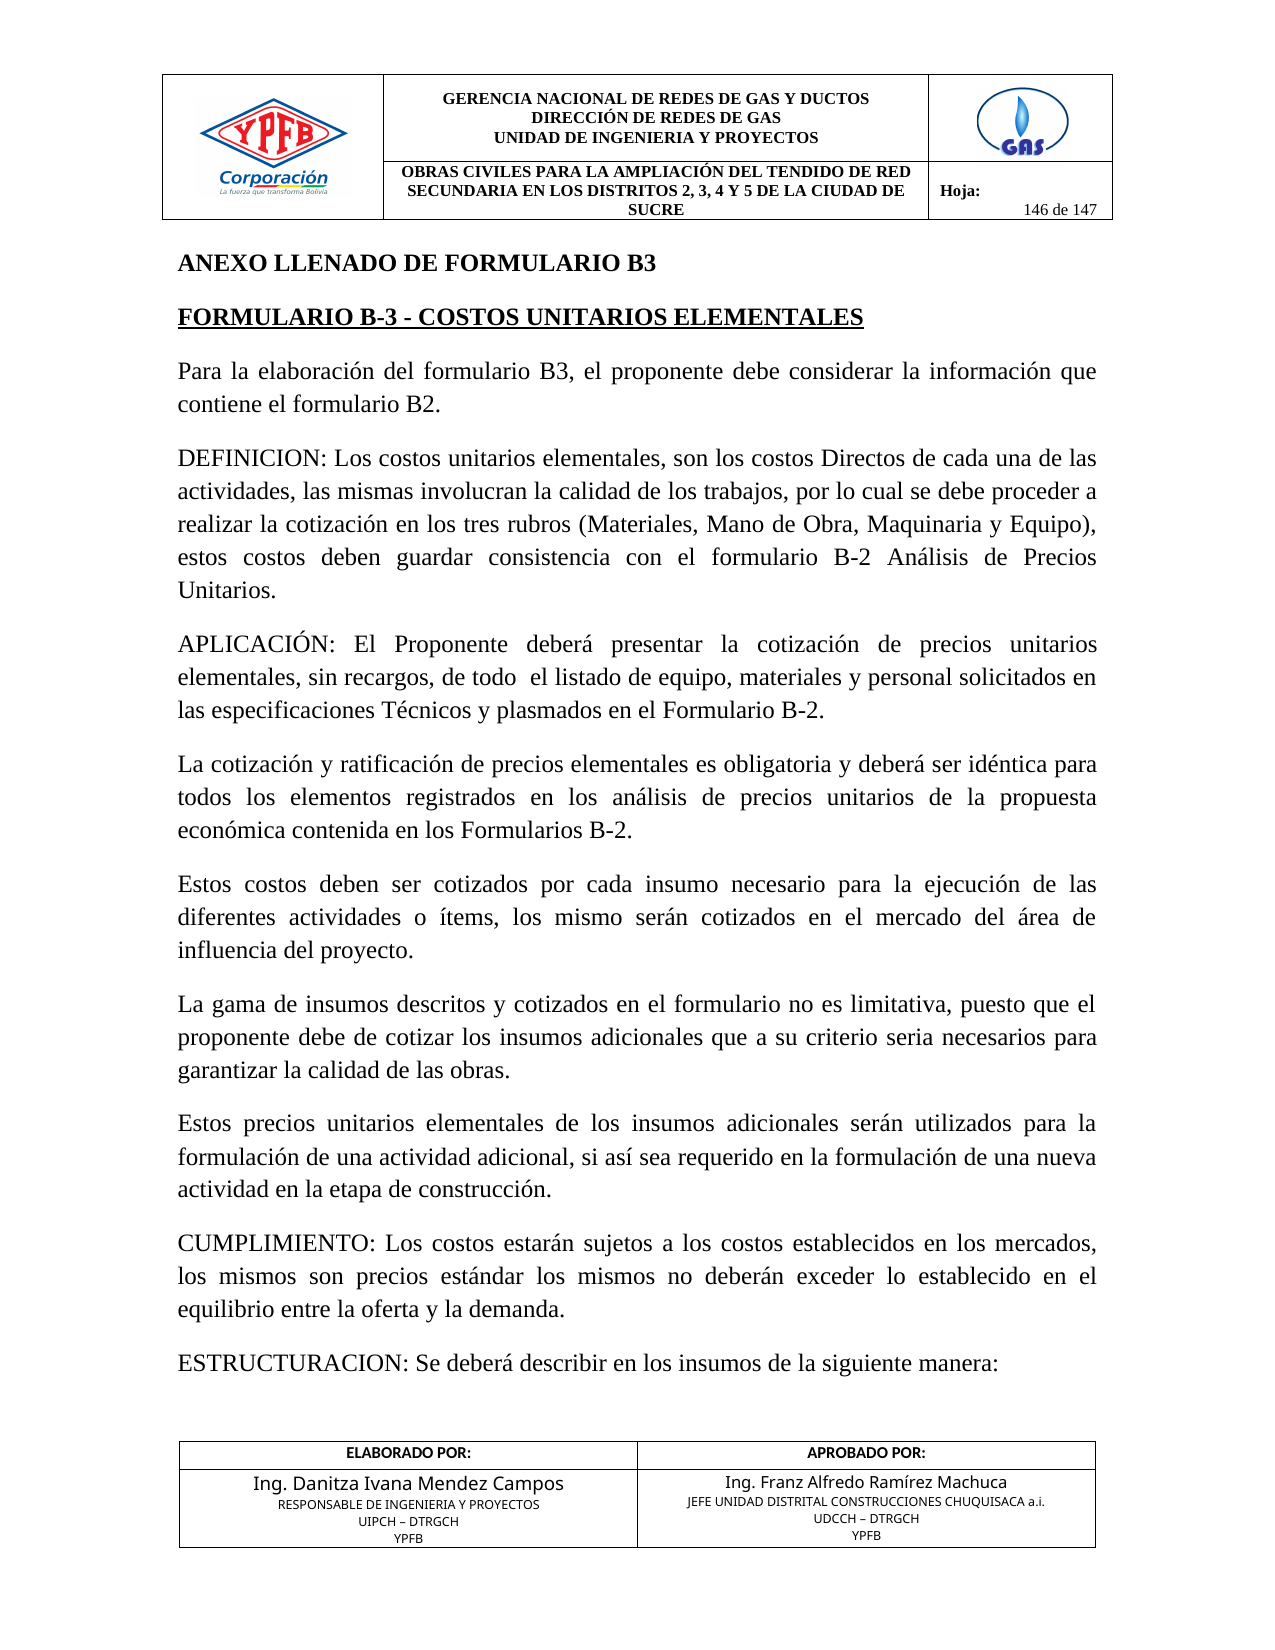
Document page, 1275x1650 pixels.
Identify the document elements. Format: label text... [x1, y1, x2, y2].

text Estos precios unitarios elementales de los insumos adicionales serán utilizados para la formulación de una actividad adicional, si así sea requerido en la formulación de una nueva actividad en la etapa de construcción. [177, 1108, 1098, 1203]
text FORMULARIO B-3 - COSTOS UNITARIOS ELEMENTALES [177, 302, 1098, 331]
text APLICACIÓN: El Proponente deberá presentar la cotización de precios unitarios elementales, sin recargos, de todo el listado de equipo, materiales y personal solicitados en las especificaciones Técnicos y plasmados en el Formulario B-2. [177, 629, 1098, 724]
text ESTRUCTURACION: Se deberá describir en los insumos de la siguiente manera: [177, 1348, 1098, 1377]
text Para la elaboración del formulario B3, el proponente debe considerar la información que contiene el formulario B2. [177, 356, 1098, 418]
text La cotización y ratificación de precios elementales es obligatoria y deberá ser idéntica para todos los elementos registrados en los análisis de precios unitarios de la propuesta económica contenida en los Formularios B-2. [177, 749, 1098, 844]
text La gama de insumos descritos y cotizados en el formulario no es limitativa, puesto que el proponente debe de cotizar los insumos adicionales que a su criterio seria necesarios para garantizar la calidad de las obras. [177, 989, 1098, 1083]
text DEFINICION: Los costos unitarios elementales, son los costos Directos de cada una de las actividades, las mismas involucran la calidad de los trabajos, por lo cual se debe proceder a realizar la cotización en los tres rubros (Materiales, Mano de Obra, Maquinaria y Equipo), estos costos deben guardar consistencia con el formulario B-2 Análisis de Precios Unitarios. [177, 443, 1098, 604]
text CUMPLIMIENTO: Los costos estarán sujetos a los costos establecidos en los mercados, los mismos son precios estándar los mismos no deberán exceder lo establecido en el equilibrio entre la oferta y la demanda. [177, 1228, 1098, 1323]
picture [193, 97, 353, 197]
text Estos costos deben ser cotizados por cada insumo necesario para la ejecución de las diferentes actividades o ítems, los mismo serán cotizados en el mercado del área de influencia del proyecto. [177, 869, 1098, 963]
text ANEXO LLENADO DE FORMULARIO B3 [177, 248, 1098, 277]
picture [976, 87, 1069, 161]
